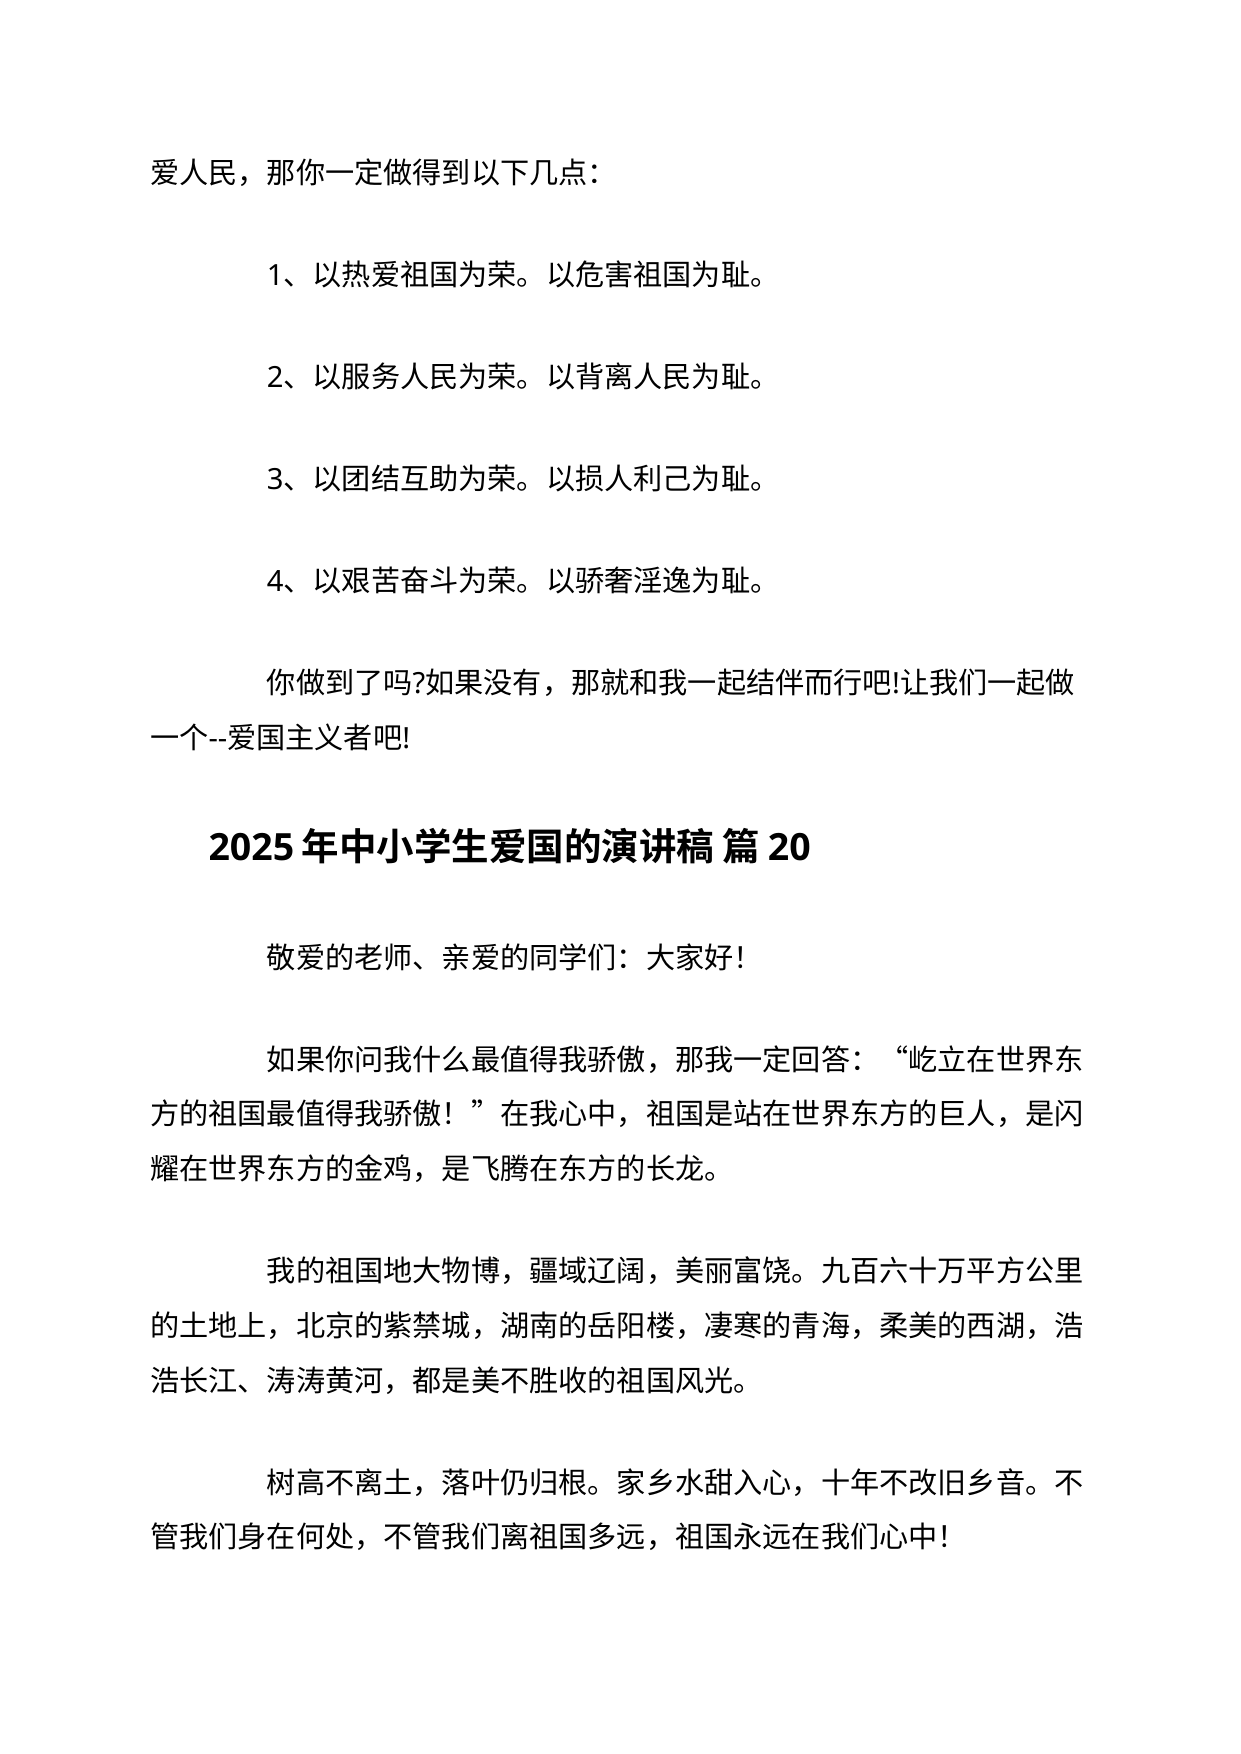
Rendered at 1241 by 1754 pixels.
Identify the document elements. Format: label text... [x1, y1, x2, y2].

text 我的祖国地大物博，疆域辽阔，美丽富饶。九百六十万平方公里的土地上，北京的紫禁城，湖南的岳阳楼，凄寒的青海，柔美的西湖，浩浩长江、涛涛黄河，都是美不胜收的祖国风光。 [150, 1248, 1090, 1400]
text 你做到了吗?如果没有，那就和我一起结伴而行吧!让我们一起做一个--爱国主义者吧! [150, 660, 1090, 757]
text 1、以热爱祖国为荣。以危害祖国为耻。 [150, 252, 1090, 294]
text 如果你问我什么最值得我骄傲，那我一定回答：“屹立在世界东方的祖国最值得我骄傲！”在我心中，祖国是站在世界东方的巨人，是闪耀在世界东方的金鸡，是飞腾在东方的长龙。 [150, 1036, 1090, 1188]
text 3、以团结互助为荣。以损人利己为耻。 [150, 456, 1090, 498]
text 2025年中小学生爱国的演讲稿 篇20 [150, 817, 1090, 871]
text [150, 150, 1090, 192]
text 敬爱的老师、亲爱的同学们：大家好！ [150, 934, 1090, 977]
text 4、以艰苦奋斗为荣。以骄奢淫逸为耻。 [150, 558, 1090, 600]
text 树高不离土，落叶仍归根。家乡水甜入心，十年不改旧乡音。不管我们身在何处，不管我们离祖国多远，祖国永远在我们心中！ [150, 1459, 1090, 1556]
text 2、以服务人民为荣。以背离人民为耻。 [150, 354, 1090, 396]
